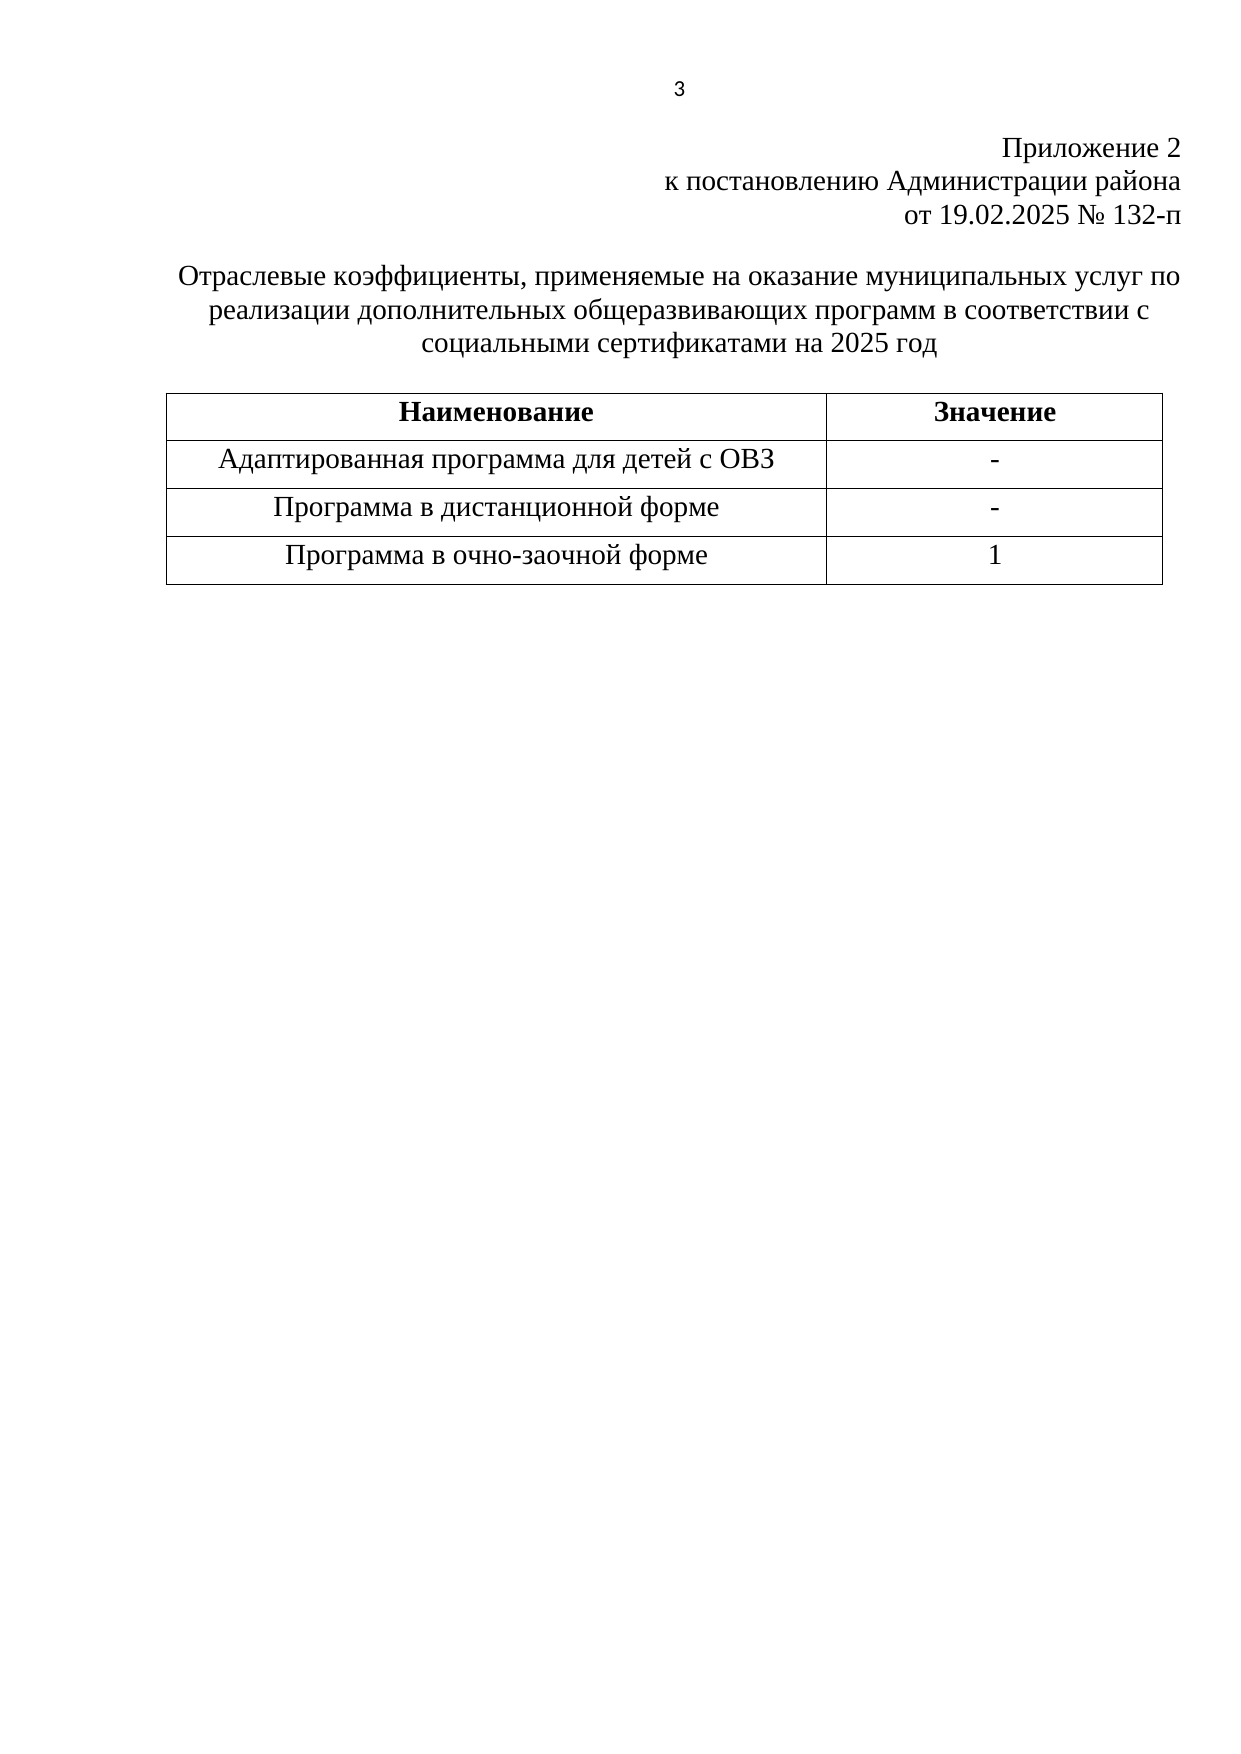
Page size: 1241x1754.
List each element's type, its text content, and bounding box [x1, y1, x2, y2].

text к постановлению Администрации района [177, 163, 1181, 197]
table_cell Программа в дистанционной форме [167, 489, 826, 536]
table_cell Программа в очно-заочной форме [167, 537, 826, 583]
text Отраслевые коэффициенты, применяемые на оказание муниципальных услуг по реализации дополнительных общеразвивающих программ в соответствии с социальными сертификатами на 2025 год [177, 258, 1181, 359]
table_header Значение [827, 394, 1162, 440]
table_cell - [827, 489, 1162, 536]
text от 19.02.2025 № 132-п [177, 197, 1181, 231]
table_cell - [827, 441, 1162, 488]
table_header Наименование [167, 394, 826, 440]
table_cell 1 [827, 537, 1162, 583]
text Приложение 2 [177, 130, 1181, 163]
table_cell Адаптированная программа для детей с ОВЗ [167, 441, 826, 488]
